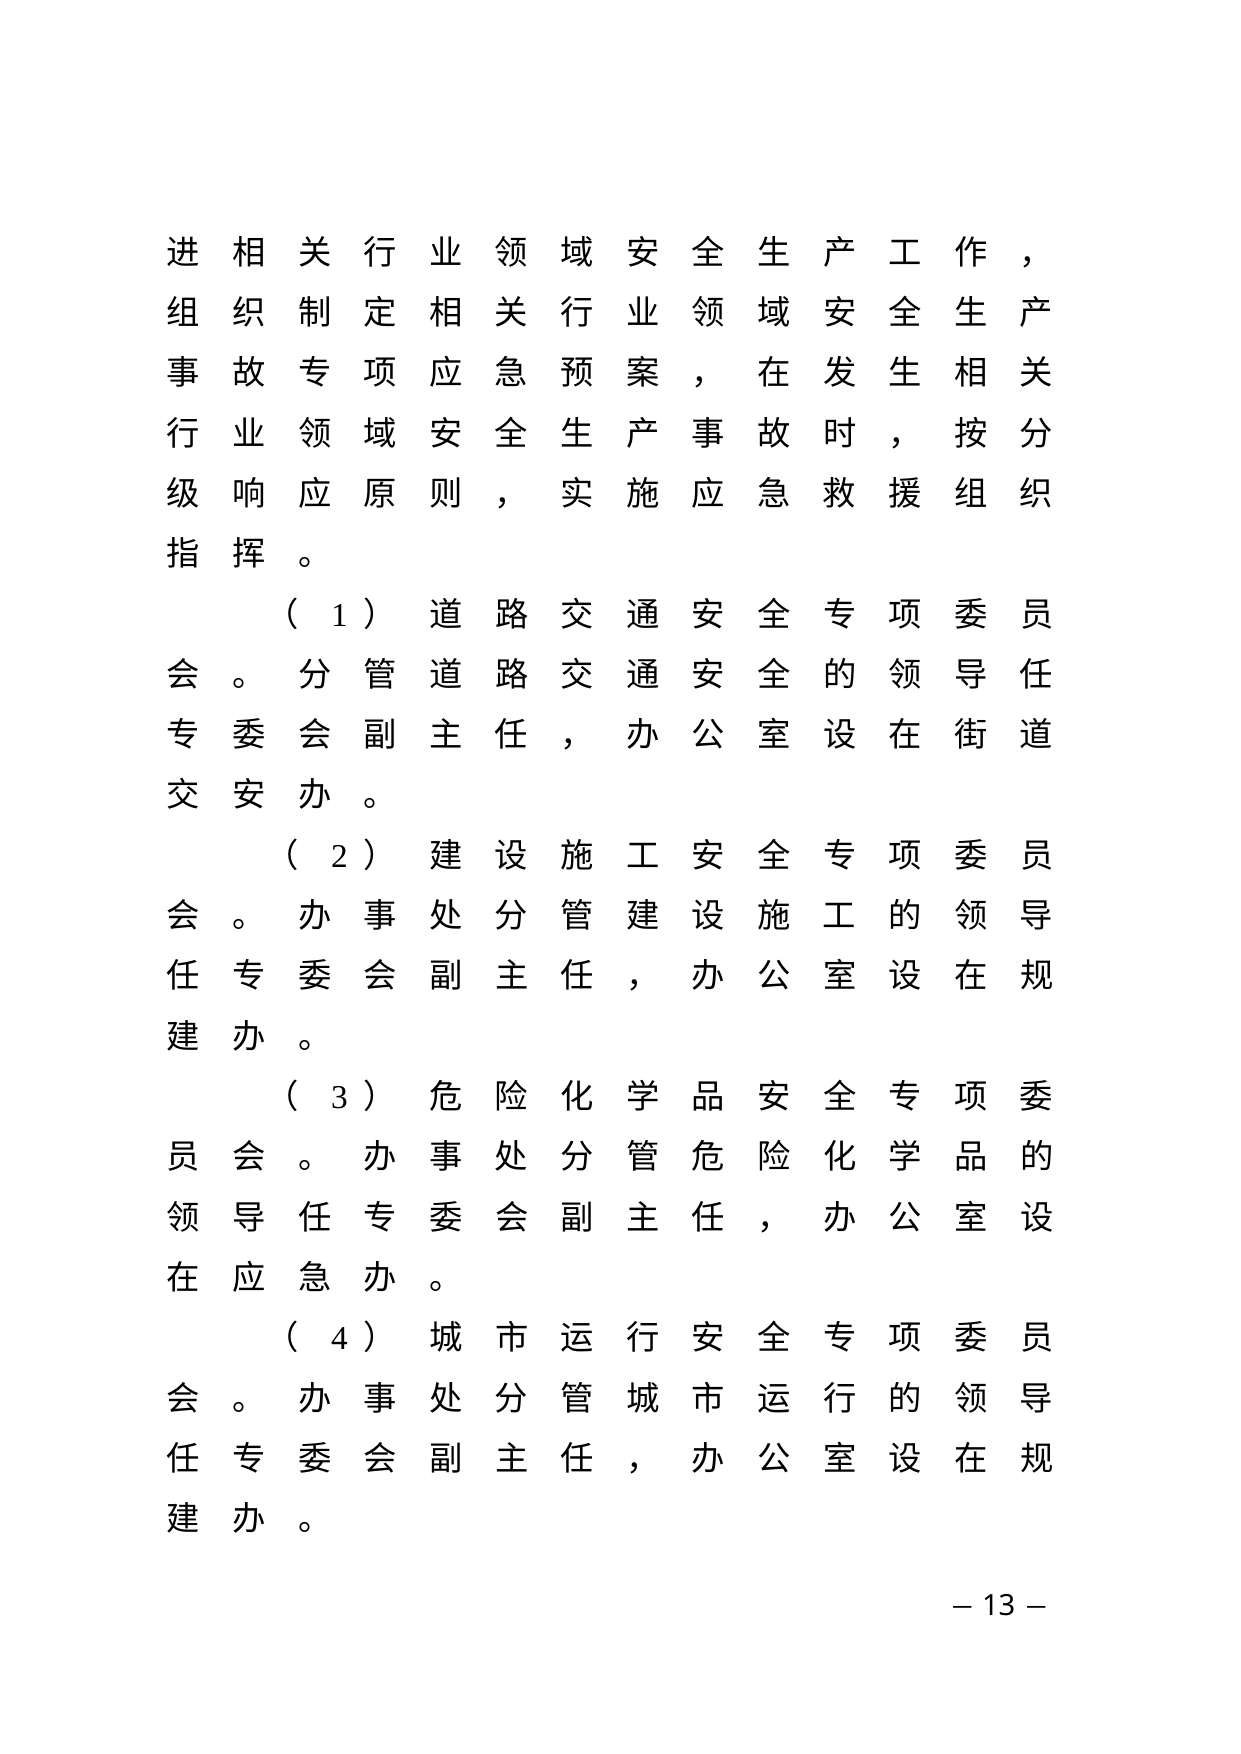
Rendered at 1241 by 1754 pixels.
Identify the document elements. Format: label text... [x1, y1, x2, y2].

text （2）建设施工安全专项委员会。办事处分管建设施工的领导任专委会副主任，办公室设在规建办。 [167, 822, 1085, 1064]
text （1）道路交通安全专项委员会。分管道路交通安全的领导任专委会副主任，办公室设在街道交安办。 [167, 581, 1085, 822]
text （3）危险化学品安全专项委员会。办事处分管危险化学品的领导任专委会副主任，办公室设在应急办。 [167, 1064, 1085, 1305]
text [167, 219, 1085, 581]
text （4）城市运行安全专项委员会。办事处分管城市运行的领导任专委会副主任，办公室设在规建办。 [167, 1305, 1085, 1546]
